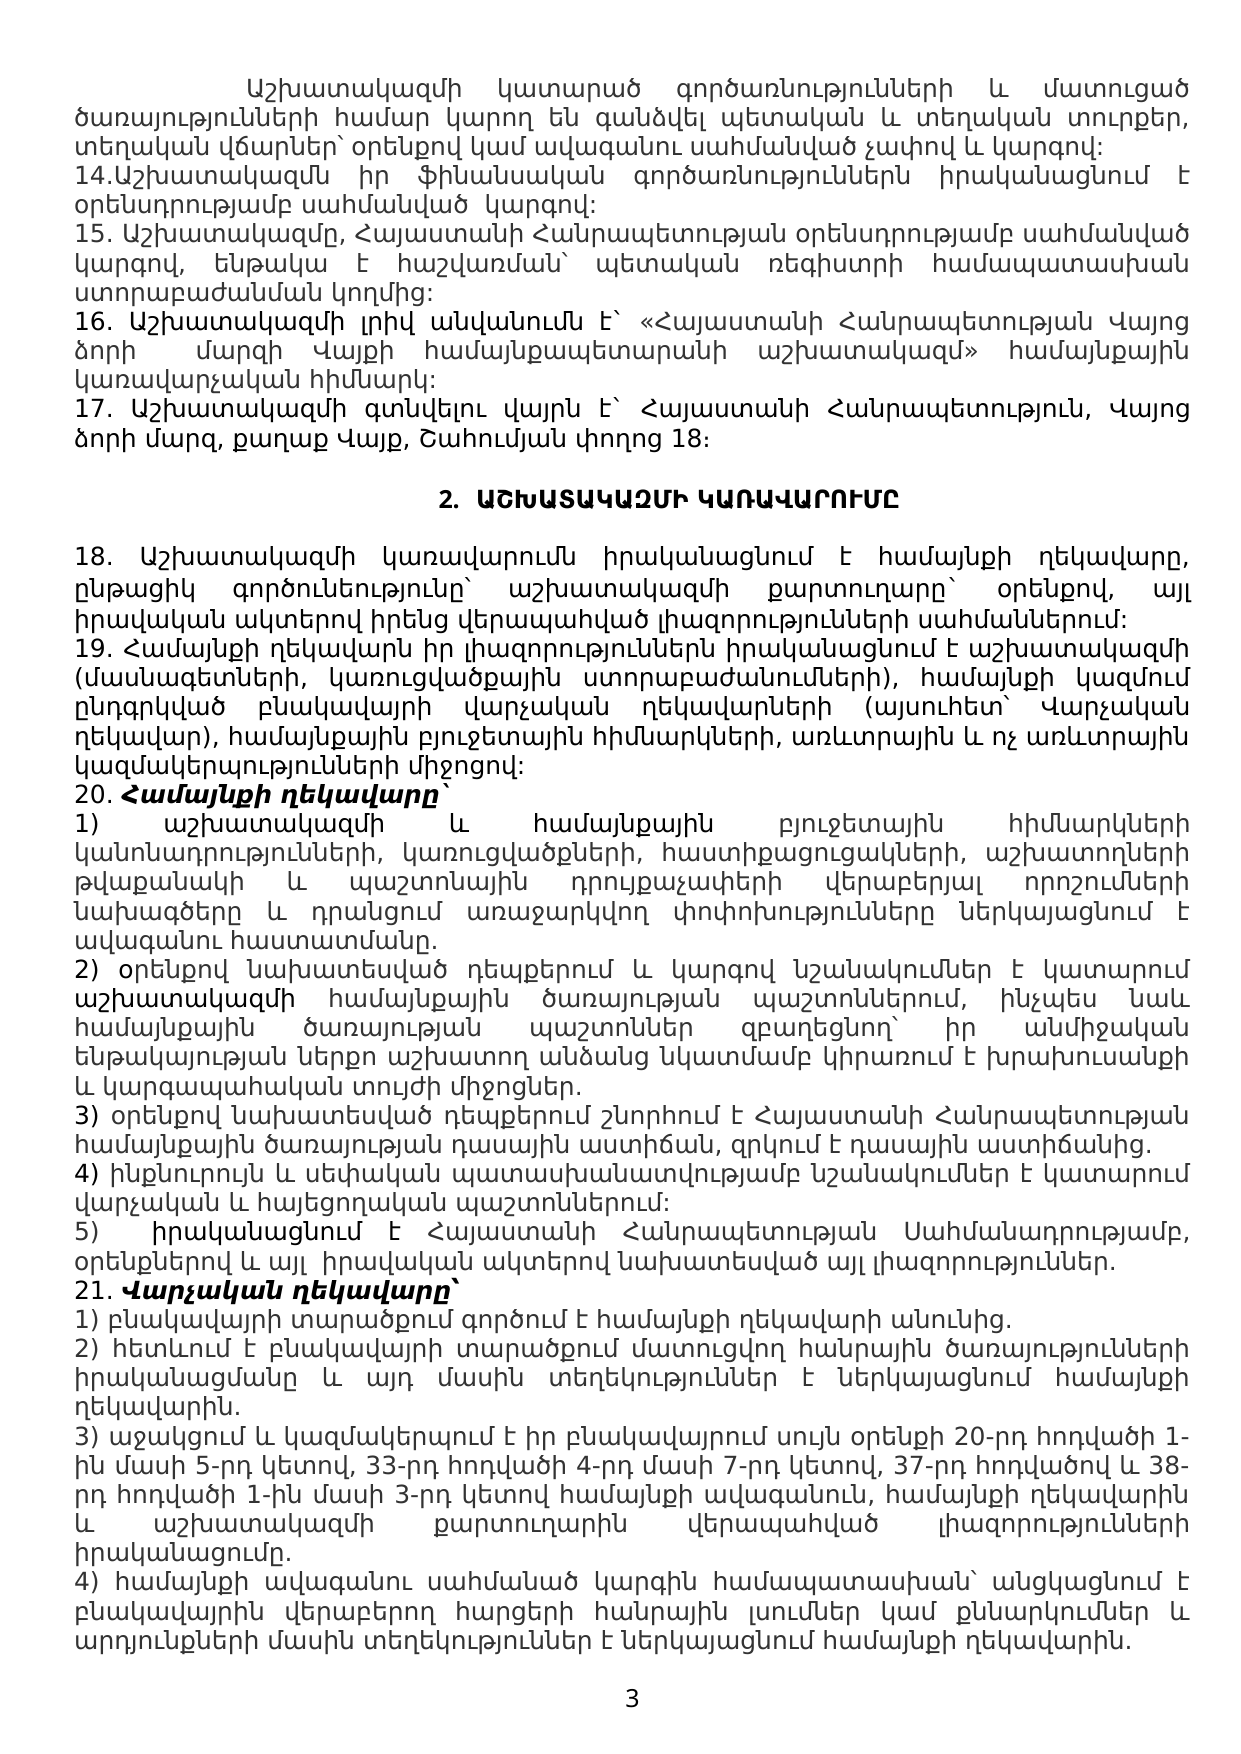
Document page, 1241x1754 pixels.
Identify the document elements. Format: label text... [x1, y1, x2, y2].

text 4) ինքնուրույն և սեփական պատասխանատվությամբ նշանակումներ է կատարում վարչական և հայեցողական պաշտոններում: [74, 1159, 1191, 1217]
text 19. Համայնքի ղեկավարն իր լիազորություններն իրականացնում է աշխատակազմի (մասնագետների, կառուցվածքային ստորաբաժանումների), համայնքի կազմում ընդգրկված բնակավայրի վարչական ղեկավարների (այսուհետ՝ Վարչական ղեկավար), համայնքային բյուջետային հիմնարկների, առևտրային և ոչ առևտրային կազմակերպությունների միջոցով: [74, 634, 1191, 780]
text 2) օրենքով նախատեսված դեպքերում և կարգով նշանակումներ է կատարում աշխատակազմի համայնքային ծառայության պաշտոններում, ինչպես նաև համայնքային ծառայության պաշտոններ զբաղեցնող՝ իր անմիջական ենթակայության ներքո աշխատող անձանց նկատմամբ կիրառում է խրախուսանքի և կարգապահական տույժի միջոցներ. [74, 955, 1191, 1101]
text 4) համայնքի ավագանու սահմանած կարգին համապատասխան՝ անցկացնում է բնակավայրին վերաբերող հարցերի հանրային լսումներ կամ քննարկումներ և արդյունքների մասին տեղեկություններ է ներկայացնում համայնքի ղեկավարին. [74, 1567, 1191, 1655]
text 1) բնակավայրի տարածքում գործում է համայնքի ղեկավարի անունից. [74, 1305, 1191, 1334]
text 21. Վարչական ղեկավարը՝ [74, 1276, 1191, 1305]
text 16. Աշխատակազմի լրիվ անվանումն է` «Հայաստանի Հանրապետության Վայոց ձորի մարզի Վայքի համայնքապետարանի աշխատակազմ» համայնքային կառավարչական հիմնարկ: [74, 307, 1191, 395]
text 3) աջակցում և կազմակերպում է իր բնակավայրում սույն օրենքի 20-րդ հոդվածի 1-ին մասի 5-րդ կետով, 33-րդ հոդվածի 4-րդ մասի 7-րդ կետով, 37-րդ հոդվածով և 38-րդ հոդվածի 1-ին մասի 3-րդ կետով համայնքի ավագանուն, համայնքի ղեկավարին և աշխատակազմի քարտուղարին վերապահված լիազորությունների իրականացումը. [74, 1422, 1191, 1567]
text 20. Համայնքի ղեկավարը` [74, 780, 1191, 809]
text 15. Աշխատակազմը, Հայաստանի Հանրապետության օրենսդրությամբ սահմանված կարգով, ենթակա է հաշվառման՝ պետական ռեգիստրի համապատասխան ստորաբաժանման կողմից: [74, 220, 1191, 307]
text 3) օրենքով նախատեսված դեպքերում շնորհում է Հայաստանի Հանրապետության համայնքային ծառայության դասային աստիճան, զրկում է դասային աստիճանից. [74, 1101, 1191, 1159]
text 18. Աշխատակազմի կառավարումն իրականացնում է համայնքի ղեկավարը, ընթացիկ գործունեությունը՝ աշխատակազմի քարտուղարը` oրենքով, այլ իրավական ակտերով իրենց վերապահված լիազորությունների uահմաններում: [74, 542, 1191, 634]
text 17. Աշխատակազմի գտնվելու վայրն է` Հայաստանի Հանրապետություն, Վայոց ձորի մարզ, քաղաք Վայք, Շահումյան փողոց 18։ [74, 395, 1191, 453]
text 1) աշխատակազմի և համայնքային բյուջետային հիմնարկների կանոնադրությունների, կառուցվածքների, հաստիքացուցակների, աշխատողների թվաքանակի և պաշտոնային դրույքաչափերի վերաբերյալ որոշումների նախագծերը և դրանցում առաջարկվող փոփոխությունները ներկայացնում է ավագանու հաստատմանը. [74, 809, 1191, 955]
text Աշխատակազմի կատարած գործառնությունների և մատուցած ծառայությունների համար կարող են գանձվել պետական և տեղական տուրքեր, տեղական վճարներ՝ օրենքով կամ ավագանու սահմանված չափով և կարգով: [74, 74, 1191, 161]
text 2) հետևում է բնակավայրի տարածքում մատուցվող հանրային ծառայությունների իրականացմանը և այդ մասին տեղեկություններ է ներկայացնում համայնքի ղեկավարին. [74, 1334, 1191, 1422]
list ԱՇԽԱՏԱԿԱԶՄԻ ԿԱՌԱՎԱՐՈՒՄԸ [148, 482, 1191, 516]
text 5) իրականացնում է Հայաստանի Հանրապետության Սահմանադրությամբ, օրենքներով և այլ իրավական ակտերով նախատեսված այլ լիազորություններ. [74, 1217, 1191, 1276]
text 14.Աշխատակազմն իր ֆինանսական գործառնություններն իրականացնում է օրենսդրությամբ սահմանված կարգով: [74, 161, 1191, 220]
